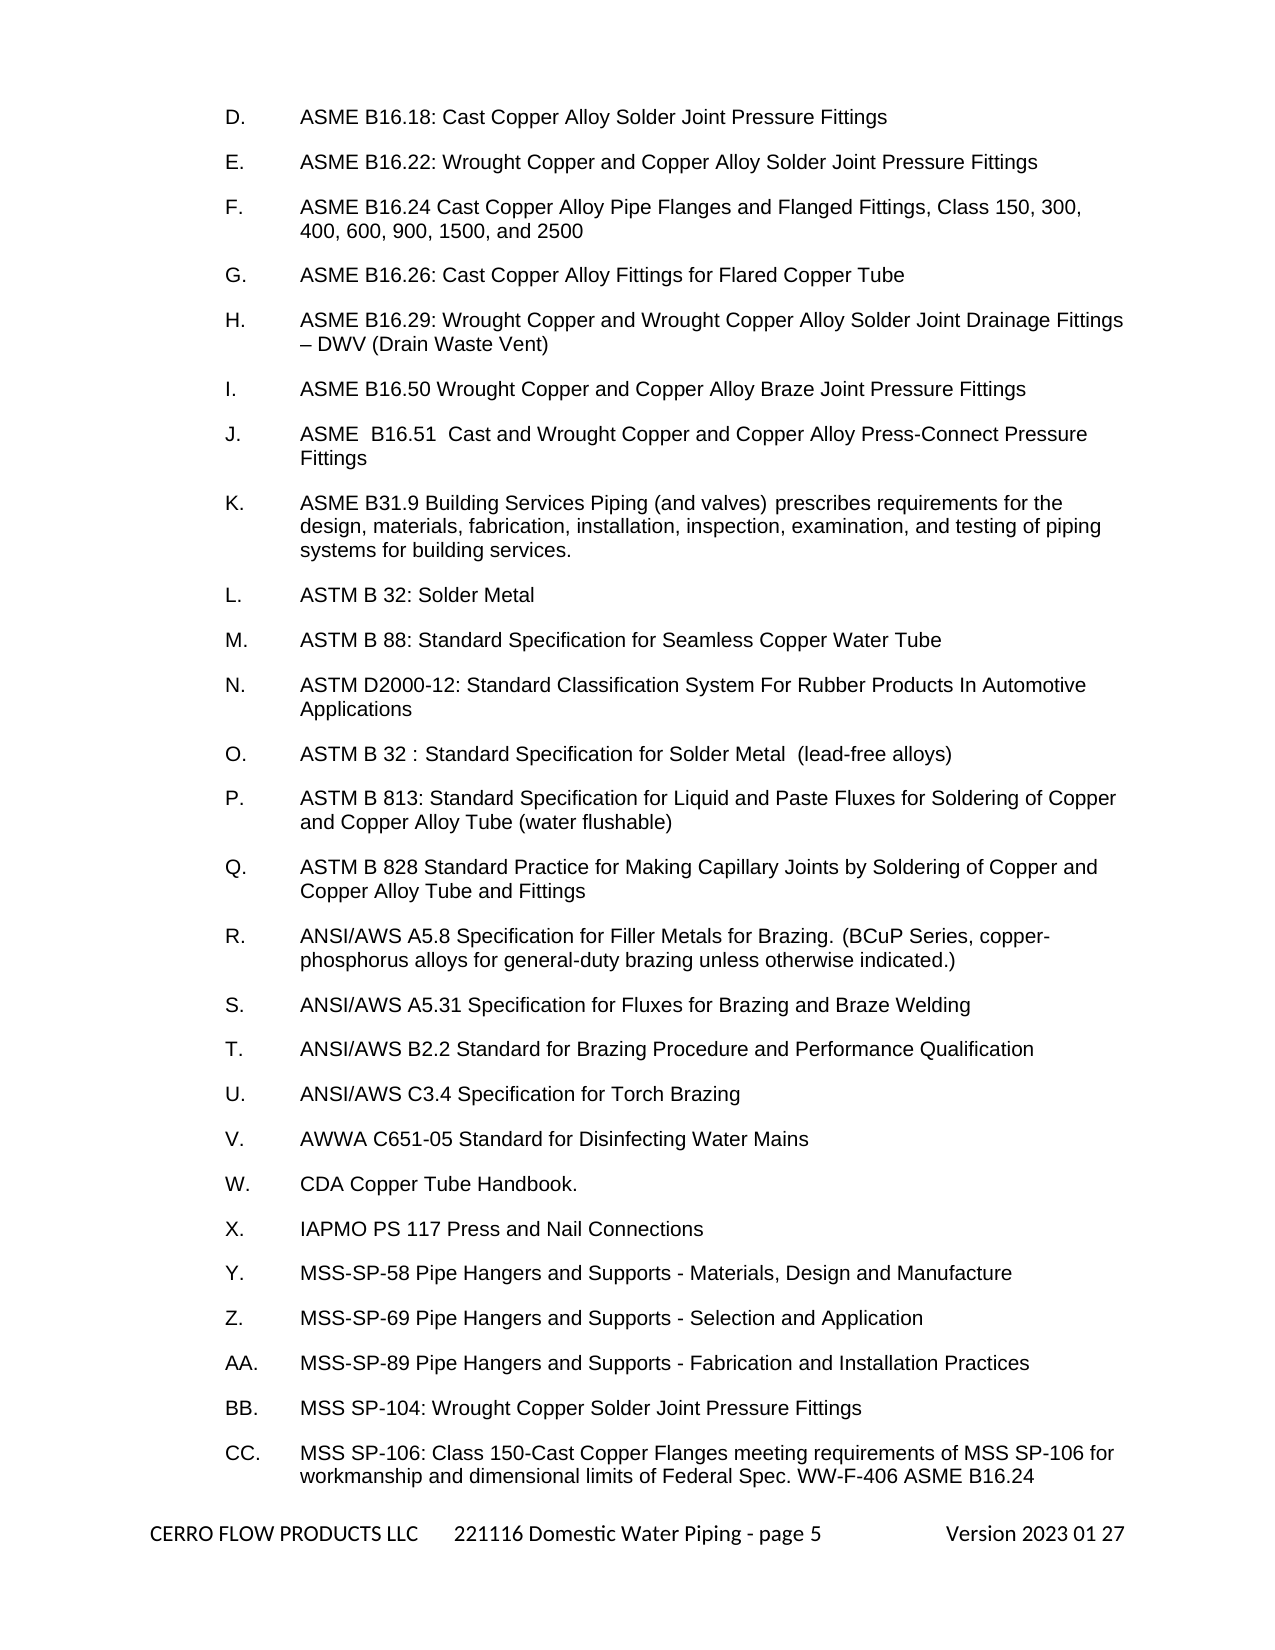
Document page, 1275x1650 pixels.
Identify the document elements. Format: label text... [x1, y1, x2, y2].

list ASME B16.18: Cast Copper Alloy Solder Joint Pressure Fittings [225, 105, 1125, 129]
list MSS-SP-69 Pipe Hangers and Supports - Selection and Application [225, 1306, 1125, 1330]
list MSS-SP-89 Pipe Hangers and Supports - Fabrication and Installation Practices [225, 1351, 1125, 1375]
list ASTM B 828 Standard Practice for Making Capillary Joints by Soldering of Copper and Copper Alloy Tube and Fittings [225, 855, 1125, 903]
list ASTM B 88: Standard Specification for Seamless Copper Water Tube [225, 628, 1125, 652]
list ASME B16.26: Cast Copper Alloy Fittings for Flared Copper Tube [225, 263, 1125, 287]
list MSS-SP-58 Pipe Hangers and Supports - Materials, Design and Manufacture [225, 1261, 1125, 1285]
list ASME B16.51 Cast and Wrought Copper and Copper Alloy Press-Connect Pressure Fittings [225, 422, 1125, 469]
list ASME B16.29: Wrought Copper and Wrought Copper Alloy Solder Joint Drainage Fittings – DWV (Drain Waste Vent) [225, 308, 1125, 356]
list ASTM B 32: Solder Metal [225, 583, 1125, 607]
list ANSI/AWS B2.2 Standard for Brazing Procedure and Performance Qualification [225, 1037, 1125, 1061]
list ASME B16.22: Wrought Copper and Copper Alloy Solder Joint Pressure Fittings [225, 150, 1125, 174]
list ASTM B 813: Standard Specification for Liquid and Paste Fluxes for Soldering of Copper and Copper Alloy Tube (water flushable) [225, 786, 1125, 834]
list AWWA C651-05 Standard for Disinfecting Water Mains [225, 1127, 1125, 1151]
list MSS SP-106: Class 150-Cast Copper Flanges meeting requirements of MSS SP-106 for workmanship and dimensional limits of Federal Spec. WW-F-406 ASME B16.24 [225, 1440, 1125, 1488]
list ASTM D2000-12: Standard Classification System For Rubber Products In Automotive Applications [225, 673, 1125, 721]
list ASME B31.9 Building Services Piping (and valves) prescribes requirements for the design, materials, fabrication, installation, inspection, examination, and testing of piping systems for building services. [225, 490, 1125, 562]
list ANSI/AWS A5.8 Specification for Filler Metals for Brazing. (BCuP Series, copper-phosphorus alloys for general-duty brazing unless otherwise indicated.) [225, 924, 1125, 972]
list ASME B16.24 Cast Copper Alloy Pipe Flanges and Flanged Fittings, Class 150, 300, 400, 600, 900, 1500, and 2500 [225, 194, 1125, 242]
list IAPMO PS 117 Press and Nail Connections [225, 1216, 1125, 1240]
list ASTM B 32 : Standard Specification for Solder Metal (lead-free alloys) [225, 741, 1125, 765]
list CDA Copper Tube Handbook. [225, 1172, 1125, 1196]
list MSS SP-104: Wrought Copper Solder Joint Pressure Fittings [225, 1396, 1125, 1419]
list ANSI/AWS C3.4 Specification for Torch Brazing [225, 1082, 1125, 1106]
list ASME B16.50 Wrought Copper and Copper Alloy Braze Joint Pressure Fittings [225, 377, 1125, 401]
list ANSI/AWS A5.31 Specification for Fluxes for Brazing and Braze Welding [225, 992, 1125, 1016]
